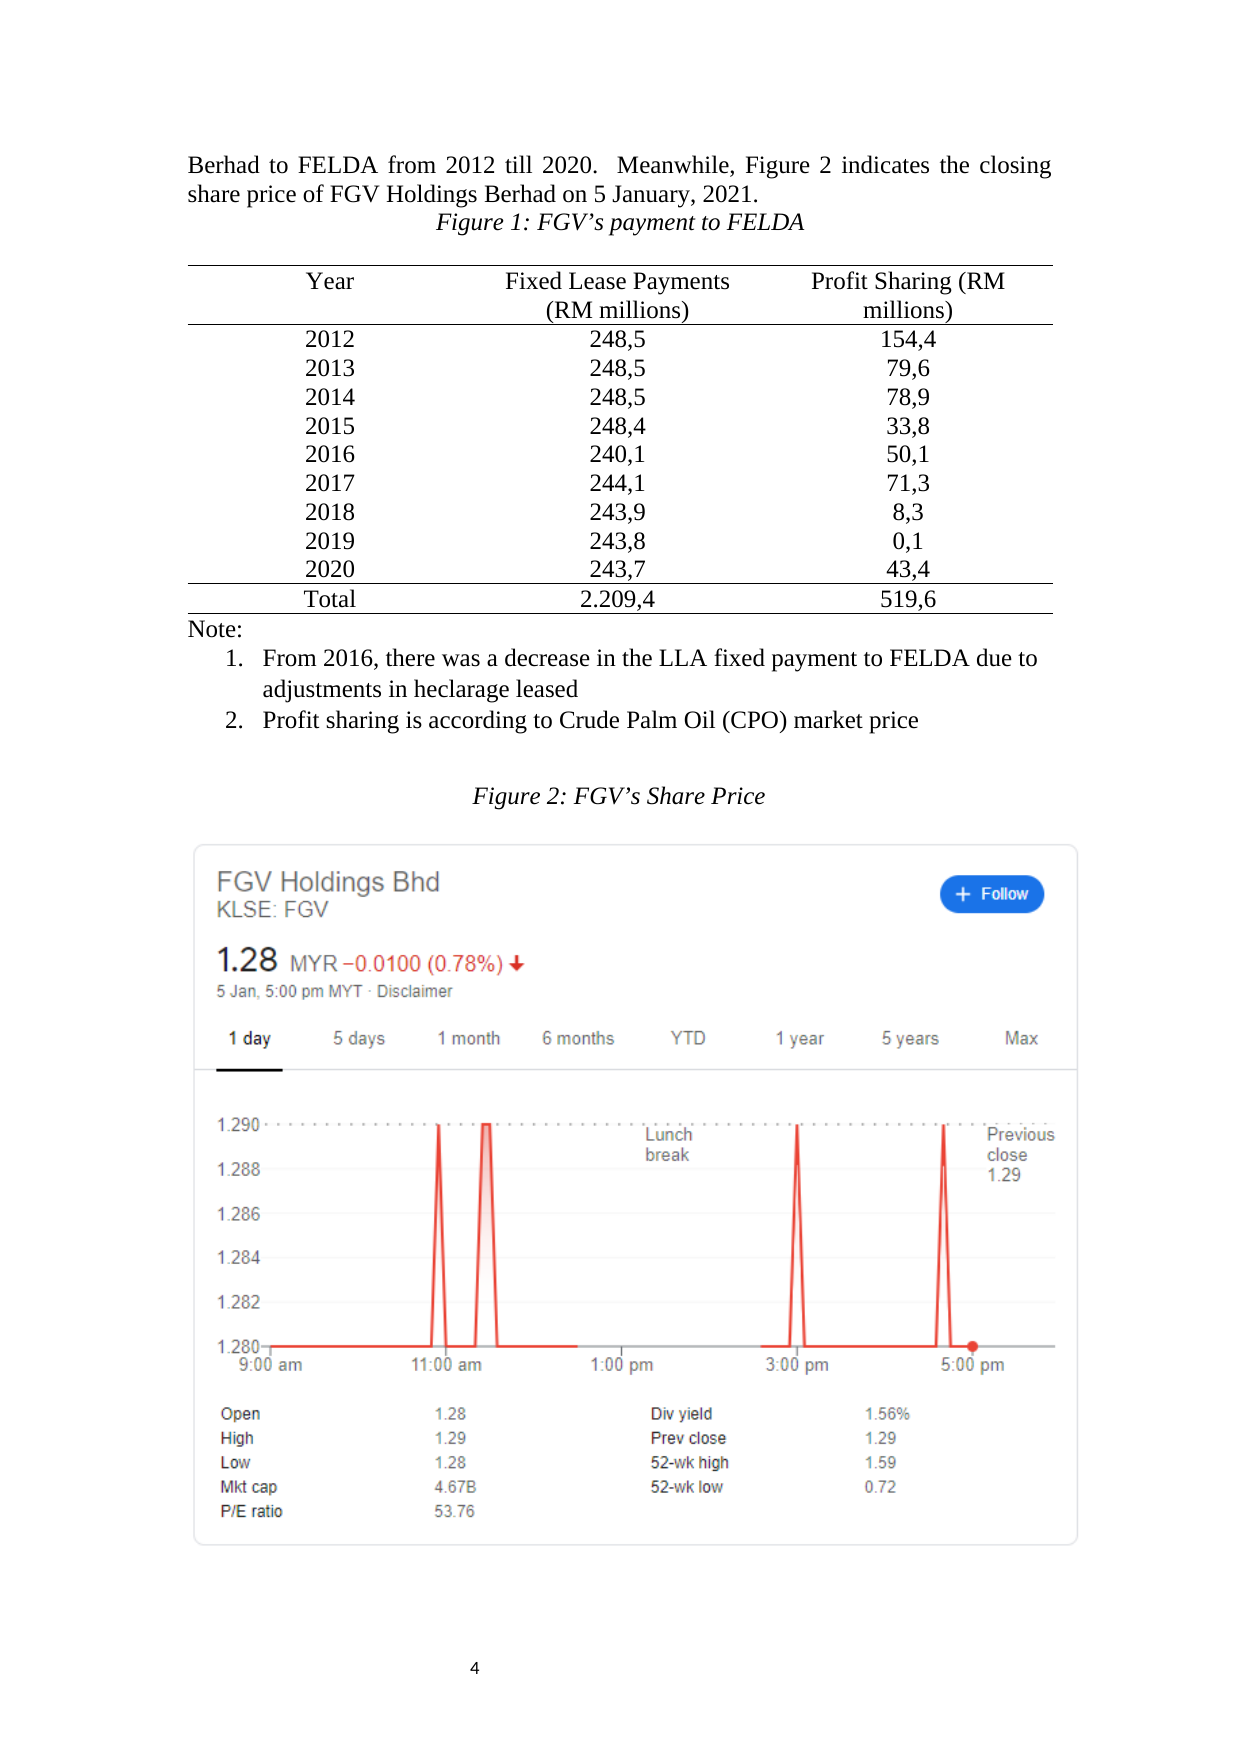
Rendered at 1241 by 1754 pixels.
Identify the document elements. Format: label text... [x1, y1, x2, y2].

table_cell 154,4 [763, 325, 1053, 353]
table_cell 243,9 [472, 497, 763, 526]
table_cell 248,5 [472, 382, 763, 411]
list From 2016, there was a decrease in the LLA fixed payment to FELDA due to adjustments in heclarage leased [225, 643, 1053, 703]
table_header Profit Sharing (RM millions) [763, 266, 1053, 323]
table_cell 8,3 [763, 497, 1053, 526]
table_cell 50,1 [763, 440, 1053, 468]
list Profit sharing is according to Crude Palm Oil (CPO) market price [225, 705, 1053, 734]
table_cell 2014 [188, 382, 472, 411]
picture [187, 838, 1088, 1553]
table_cell 33,8 [763, 411, 1053, 439]
table_cell 243,7 [472, 555, 763, 583]
table_cell Total [188, 584, 472, 613]
table_cell 240,1 [472, 440, 763, 468]
table_cell 2012 [188, 325, 472, 353]
table_cell 79,6 [763, 353, 1053, 382]
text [187, 150, 1053, 207]
table_cell 78,9 [763, 382, 1053, 411]
text Note: [187, 614, 1053, 643]
table_cell 43,4 [763, 555, 1053, 583]
table_cell 2013 [188, 353, 472, 382]
table_header Fixed Lease Payments (RM millions) [472, 266, 763, 323]
table_cell 2020 [188, 555, 472, 583]
table_header Year [188, 266, 472, 323]
text Figure 2: FGV’s Share Price [187, 781, 1053, 810]
table_cell 243,8 [472, 526, 763, 554]
table_cell 2018 [188, 497, 472, 526]
table_cell 244,1 [472, 468, 763, 497]
table_cell 2015 [188, 411, 472, 439]
table_cell 71,3 [763, 468, 1053, 497]
table_cell 248,4 [472, 411, 763, 439]
table_cell 519,6 [763, 584, 1053, 613]
table_cell 248,5 [472, 353, 763, 382]
table_cell 0,1 [763, 526, 1053, 554]
table_cell 2.209,4 [472, 584, 763, 613]
table_cell 248,5 [472, 325, 763, 353]
table_cell 2016 [188, 440, 472, 468]
text Figure 1: FGV’s payment to FELDA [187, 207, 1053, 236]
table_cell 2017 [188, 468, 472, 497]
table_cell 2019 [188, 526, 472, 554]
